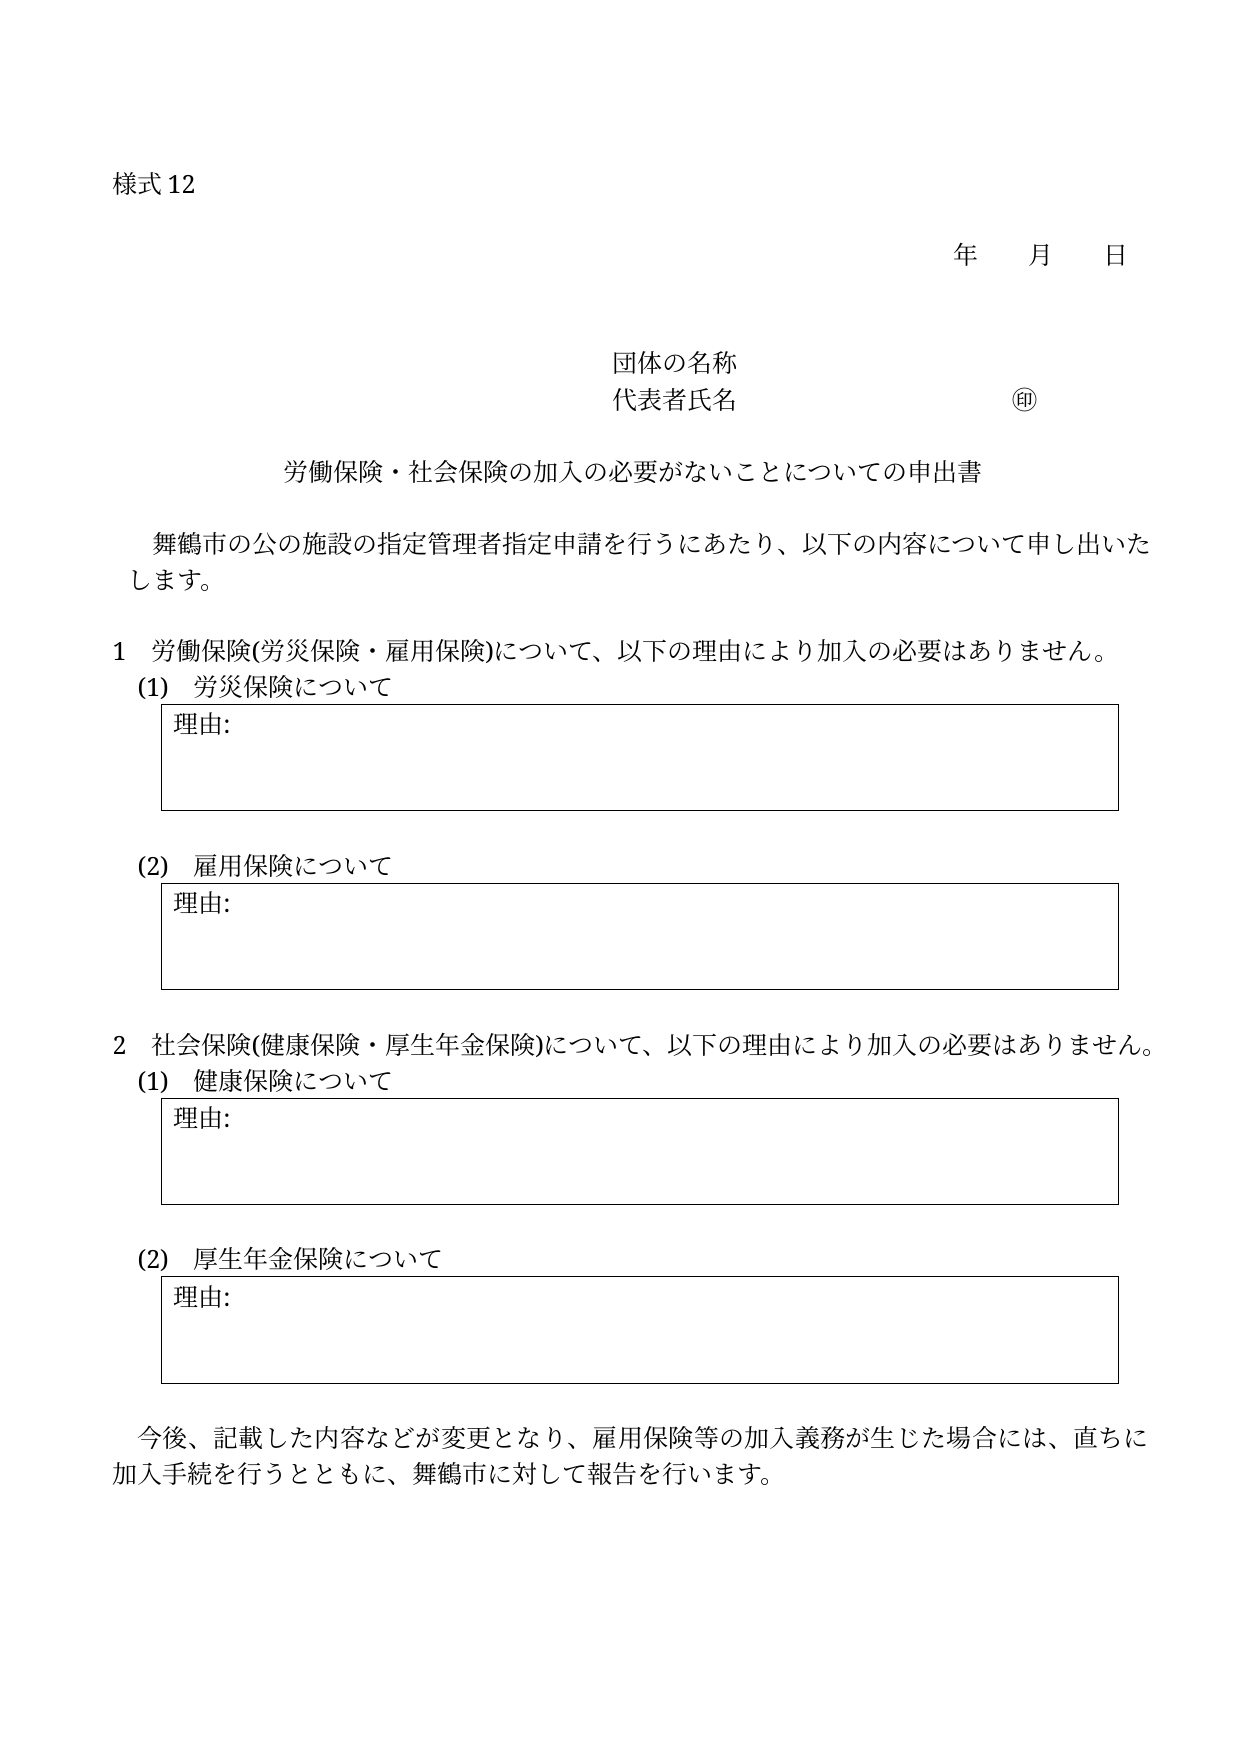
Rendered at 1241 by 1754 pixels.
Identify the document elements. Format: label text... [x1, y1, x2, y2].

text 様式12 [112, 164, 1128, 201]
table_header 理由: [162, 705, 1118, 810]
text 労働保険・社会保険の加入の必要がないことについての申出書 [112, 453, 1153, 489]
text (1) 健康保険について [112, 1061, 1153, 1097]
text (2) 雇用保険について [37, 847, 1153, 883]
text 1 労働保険(労災保険・雇用保険)について、以下の理由により加入の必要はありません。 [112, 632, 1153, 668]
text 今後、記載した内容などが変更となり、雇用保険等の加入義務が生じた場合には、直ちに加入手続を行うとともに、舞鶴市に対して報告を行います。 [112, 1419, 1153, 1491]
text (1) 労災保険について [37, 668, 1153, 704]
text 代表者氏名 ㊞ [112, 380, 1128, 418]
table_header 理由: [162, 1277, 1118, 1382]
text 団体の名称 [112, 343, 1128, 380]
text 2 社会保険(健康保険・厚生年金保険)について、以下の理由により加入の必要はありません。 [112, 1025, 1153, 1061]
text 舞鶴市の公の施設の指定管理者指定申請を行うにあたり、以下の内容について申し出いたします。 [127, 524, 1153, 596]
table_header 理由: [162, 884, 1118, 989]
table_header 理由: [162, 1099, 1118, 1204]
text (2) 厚生年金保険について [37, 1240, 1153, 1276]
text 年 月 日 [112, 236, 1128, 272]
